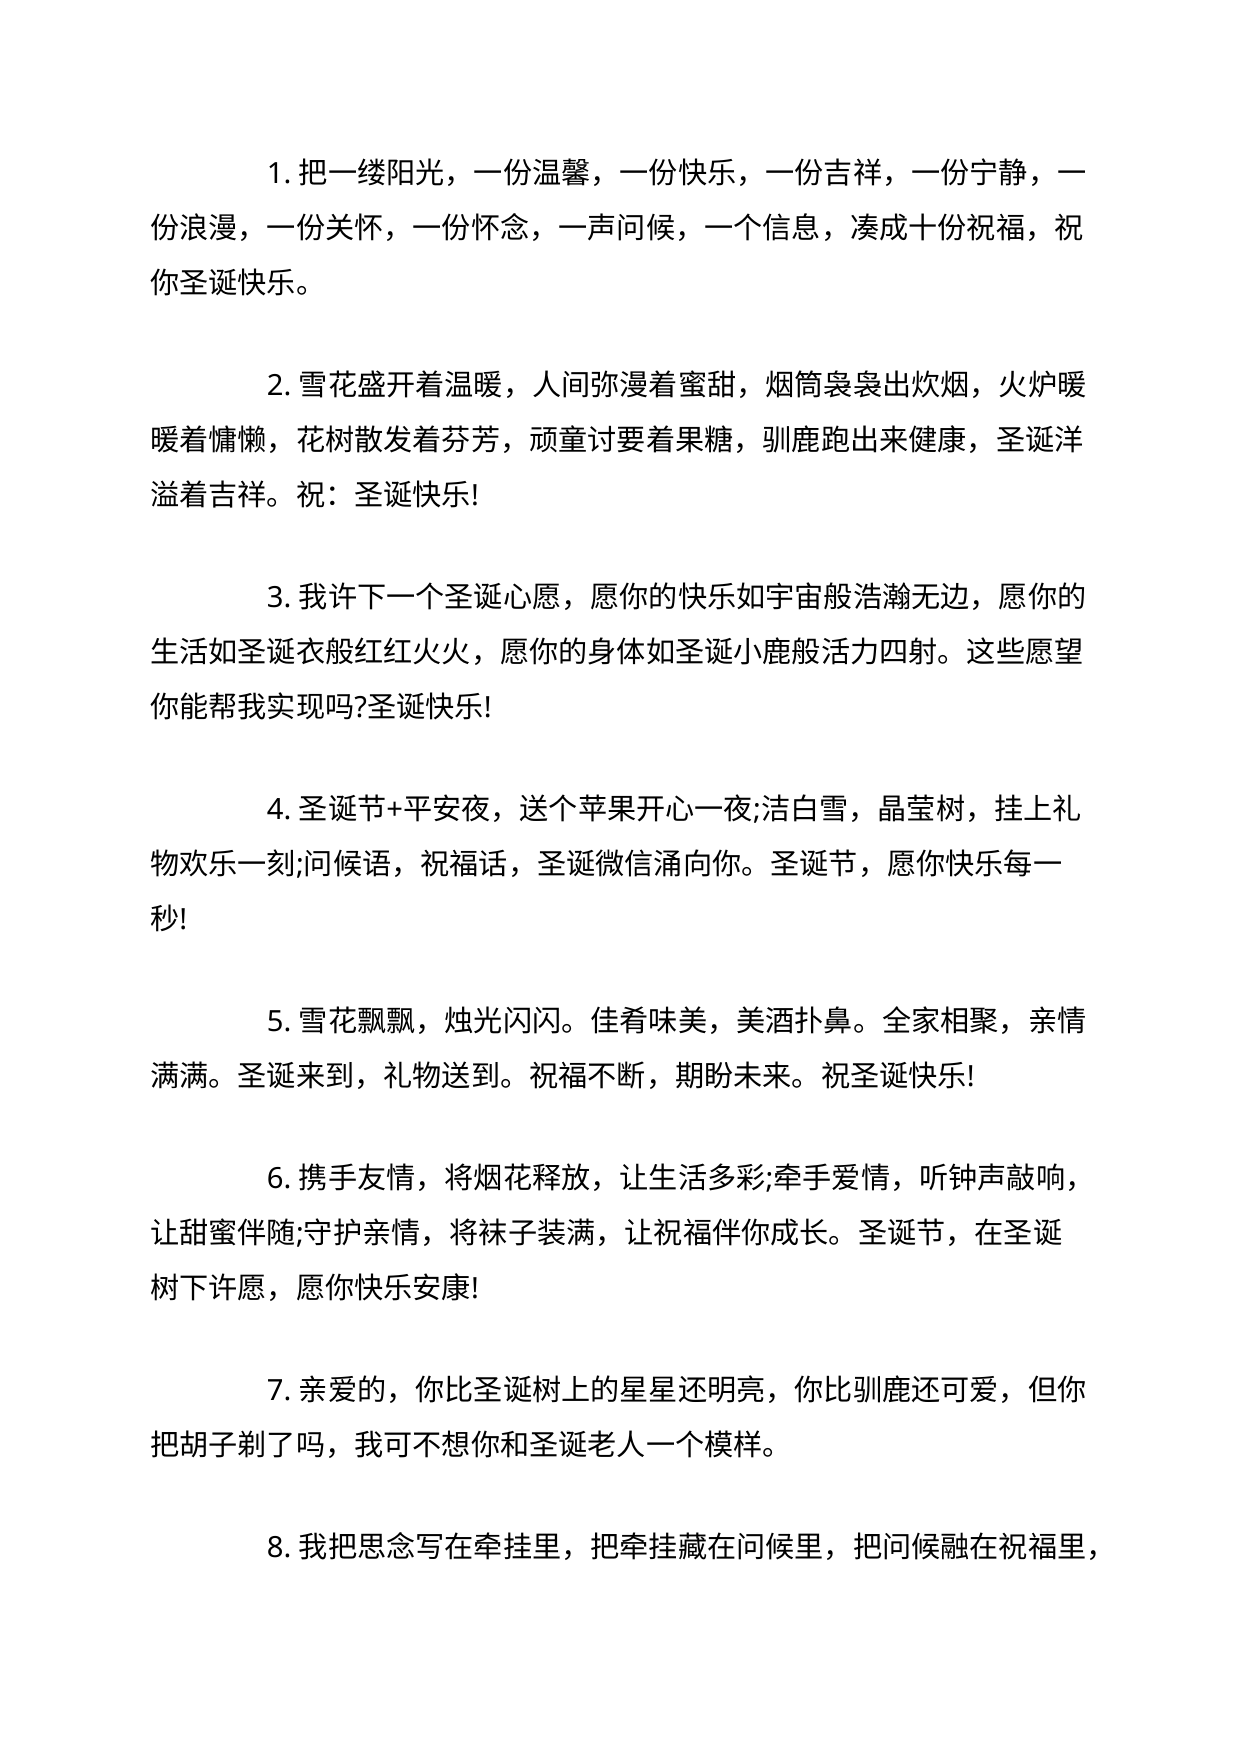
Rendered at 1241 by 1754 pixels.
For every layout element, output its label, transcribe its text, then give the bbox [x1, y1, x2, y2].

text 5. 雪花飘飘，烛光闪闪。佳肴味美，美酒扑鼻。全家相聚，亲情满满。圣诞来到，礼物送到。祝福不断，期盼未来。祝圣诞快乐! [150, 997, 1090, 1095]
text 2. 雪花盛开着温暖，人间弥漫着蜜甜，烟筒袅袅出炊烟，火炉暖暖着慵懒，花树散发着芬芳，顽童讨要着果糖，驯鹿跑出来健康，圣诞洋溢着吉祥。祝：圣诞快乐! [150, 362, 1090, 514]
text 4. 圣诞节+平安夜，送个苹果开心一夜;洁白雪，晶莹树，挂上礼物欢乐一刻;问候语，祝福话，圣诞微信涌向你。圣诞节，愿你快乐每一秒! [150, 785, 1090, 938]
text 6. 携手友情，将烟花释放，让生活多彩;牵手爱情，听钟声敲响，让甜蜜伴随;守护亲情，将袜子装满，让祝福伴你成长。圣诞节，在圣诞树下许愿，愿你快乐安康! [150, 1154, 1090, 1307]
text 1. 把一缕阳光，一份温馨，一份快乐，一份吉祥，一份宁静，一份浪漫，一份关怀，一份怀念，一声问候，一个信息，凑成十份祝福，祝你圣诞快乐。 [150, 150, 1090, 302]
text 3. 我许下一个圣诞心愿，愿你的快乐如宇宙般浩瀚无边，愿你的生活如圣诞衣般红红火火，愿你的身体如圣诞小鹿般活力四射。这些愿望你能帮我实现吗?圣诞快乐! [150, 573, 1090, 726]
text 7. 亲爱的，你比圣诞树上的星星还明亮，你比驯鹿还可爱，但你把胡子剃了吗，我可不想你和圣诞老人一个模样。 [150, 1366, 1090, 1464]
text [150, 1523, 1090, 1566]
